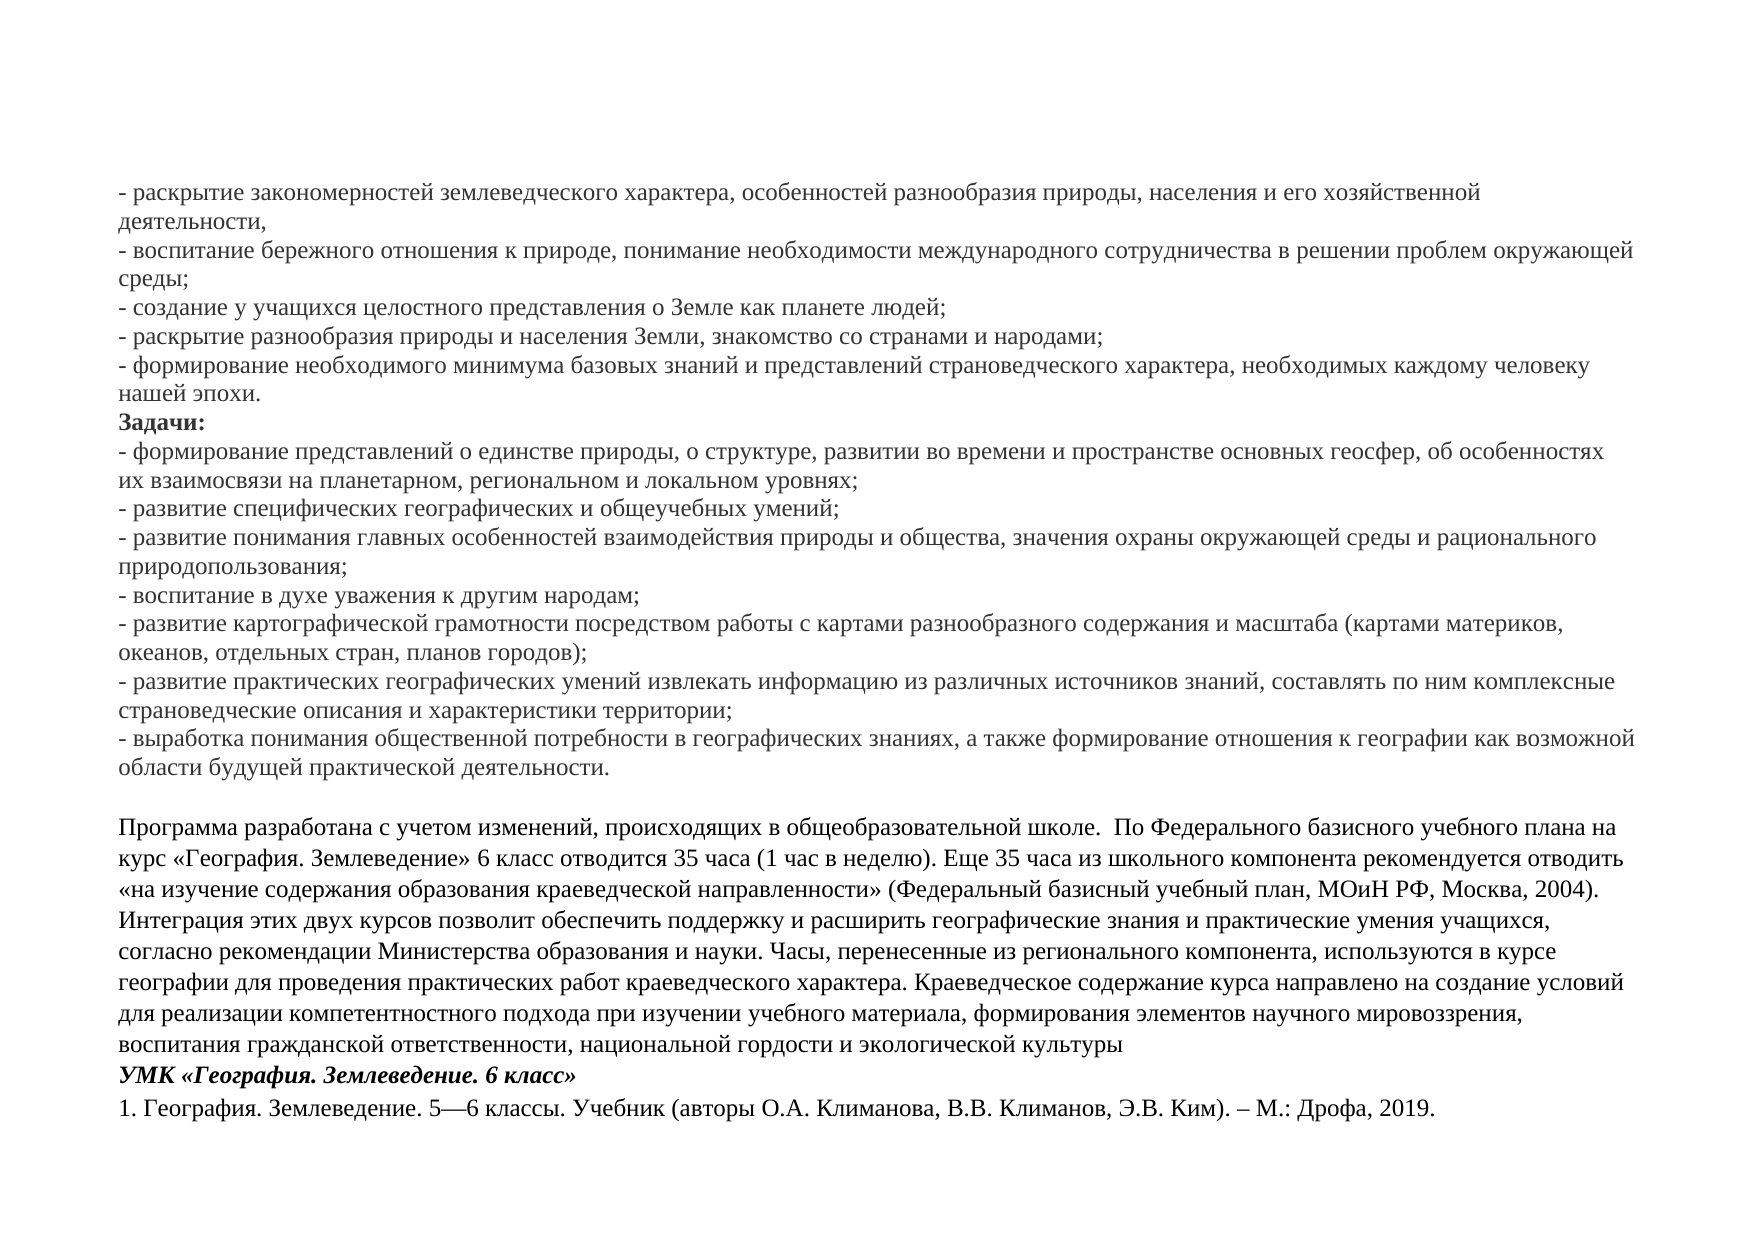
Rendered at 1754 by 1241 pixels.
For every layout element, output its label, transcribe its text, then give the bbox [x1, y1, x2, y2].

text - формирование представлений о единстве природы, о структуре, развитии во времени и пространстве основных геосфер, об особенностях их взаимосвязи на планетарном, региональном и локальном уровнях; [118, 436, 1636, 493]
text УМК «География. Землеведение. 6 класс» [118, 1060, 1636, 1089]
text Программа разработана с учетом изменений, происходящих в общеобразовательной школе. По Федерального базисного учебного плана на курс «География. Землеведение» 6 класс отводится 35 часа (1 час в неделю). Еще 35 часа из школьного компонента рекомендуется отводить «на изучение содержания образования краеведческой направленности» (Федеральный базисный учебный план, МОиН РФ, Москва, 2004). Интеграция этих двух курсов позволит обеспечить поддержку и расширить географические знания и практические умения учащихся, согласно рекомендации Министерства образования и науки. Часы, перенесенные из регионального компонента, используются в курсе географии для проведения практических работ краеведческого характера. Краеведческое содержание курса направлено на создание условий для реализации компетентностного подхода при изучении учебного материала, формирования элементов научного мировоззрения, воспитания гражданской ответственности, национальной гордости и экологической культуры [118, 812, 1636, 1058]
text - формирование необходимого минимума базовых знаний и представлений страноведческого характера, необходимых каждому человеку нашей эпохи. [118, 350, 1636, 407]
text - раскрытие закономерностей землеведческого характера, особенностей разнообразия природы, населения и его хозяйственной деятельности, [118, 177, 1636, 235]
text - выработка понимания общественной потребности в географических знаниях, а также формирование отношения к географии как возможной области будущей практической деятельности. [118, 723, 1636, 781]
text - создание у учащихся целостного представления о Земле как планете людей; [118, 292, 1636, 321]
text - воспитание бережного отношения к природе, понимание необходимости международного сотрудничества в решении проблем окружающей среды; [118, 235, 1636, 292]
text Задачи: [118, 407, 1636, 436]
text - развитие картографической грамотности посредством работы с картами разнообразного содержания и масштаба (картами материков, океанов, отдельных стран, планов городов); [118, 608, 1636, 666]
text - развитие специфических географических и общеучебных умений; [118, 493, 1636, 522]
text - развитие понимания главных особенностей взаимодействия природы и общества, значения охраны окружающей среды и рационального природопользования; [118, 522, 1636, 580]
text - развитие практических географических умений извлекать информацию из различных источников знаний, составлять по ним комплексные страноведческие описания и характеристики территории; [118, 666, 1636, 723]
text - воспитание в духе уважения к другим народам; [118, 580, 1636, 608]
text 1. География. Землеведение. 5—6 классы. Учебник (авторы О.А. Климанова, В.В. Климанов, Э.В. Ким). – М.: Дрофа, 2019. [118, 1093, 1636, 1122]
text - раскрытие разнообразия природы и населения Земли, знакомство со странами и народами; [118, 321, 1636, 350]
